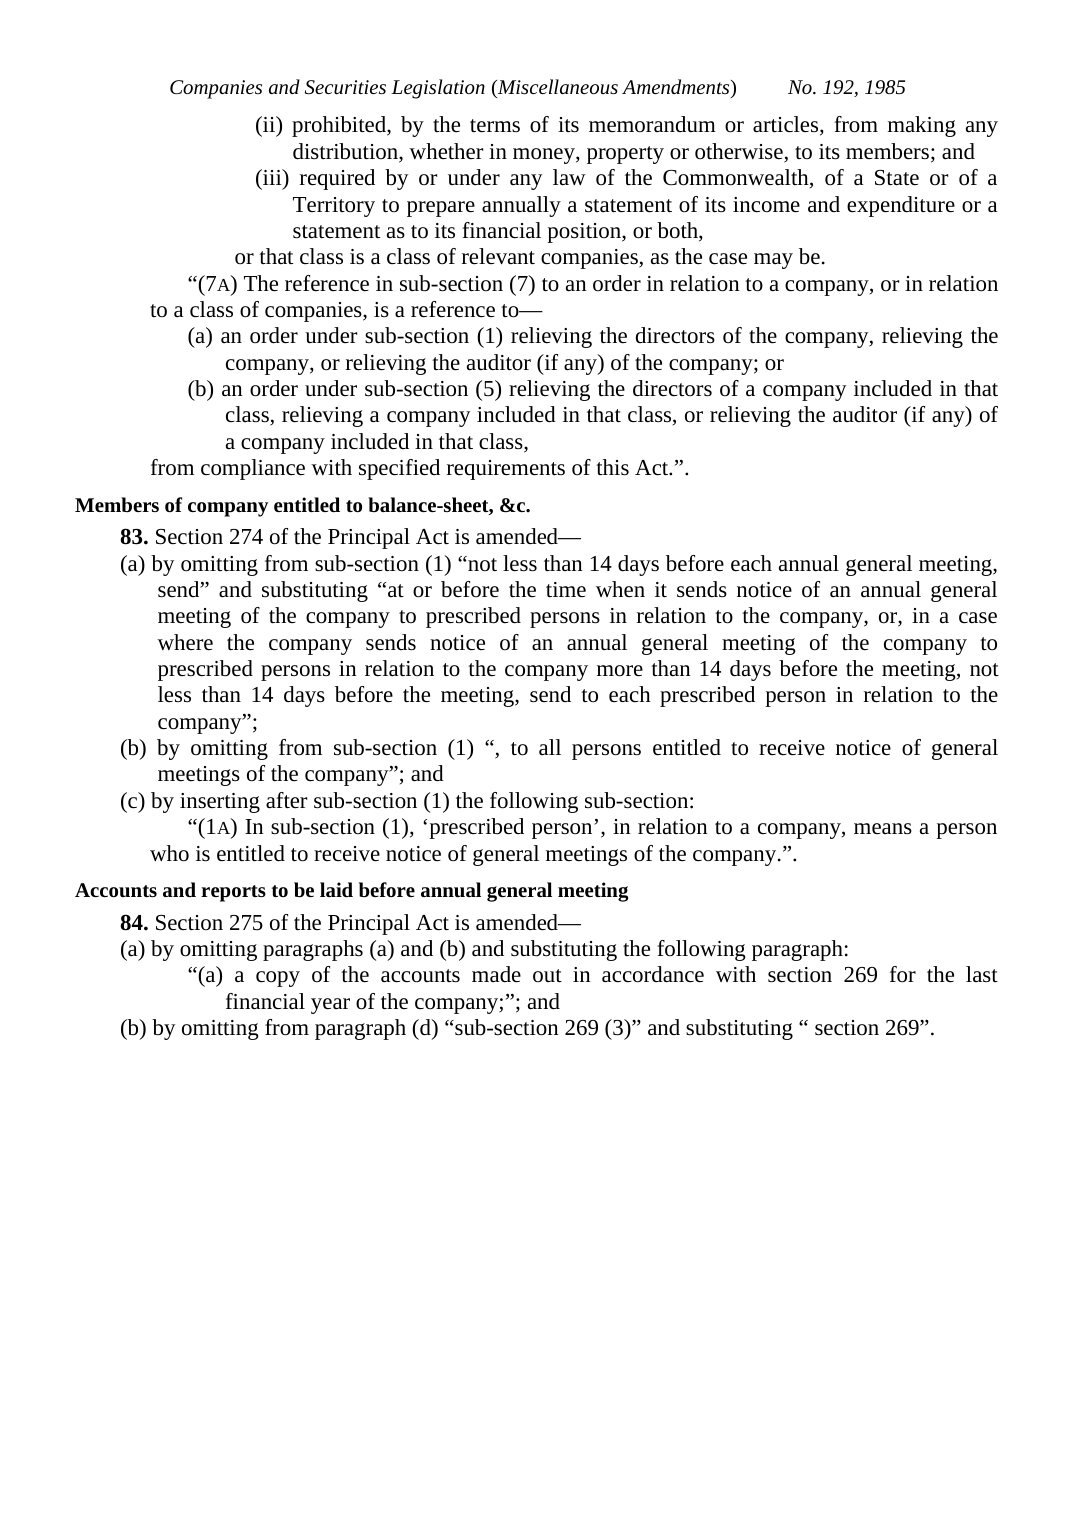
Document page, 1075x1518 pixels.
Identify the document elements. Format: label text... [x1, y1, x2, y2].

text (a) an order under sub-section (1) relieving the directors of the company, relieving the company, or relieving the auditor (if any) of the company; or [187, 322, 1000, 375]
text 84. Section 275 of the Principal Act is amended— [75, 909, 1000, 935]
text (b) by omitting from sub-section (1) “, to all persons entitled to receive notice of general meetings of the company”; and [120, 734, 1000, 787]
text Accounts and reports to be laid before annual general meeting [75, 878, 1000, 902]
text (a) by omitting from sub-section (1) “not less than 14 days before each annual general meeting, send” and substituting “at or before the time when it sends notice of an annual general meeting of the company to prescribed persons in relation to the company, or, in a case where the company sends notice of an annual general meeting of the company to prescribed persons in relation to the company more than 14 days before the meeting, not less than 14 days before the meeting, send to each prescribed person in relation to the company”; [120, 550, 1000, 734]
text “(1a) In sub-section (1), ‘prescribed person’, in relation to a company, means a person who is entitled to receive notice of general meetings of the company.”. [150, 813, 1000, 866]
text or that class is a class of relevant companies, as the case may be. [234, 243, 1000, 270]
text (b) by omitting from paragraph (d) “sub-section 269 (3)” and substituting “ section 269”. [120, 1014, 1000, 1041]
text “(a) a copy of the accounts made out in accordance with section 269 for the last financial year of the company;”; and [187, 961, 1000, 1014]
text (iii) required by or under any law of the Commonwealth, of a State or of a Territory to prepare annually a statement of its income and expenditure or a statement as to its financial position, or both, [255, 164, 1000, 243]
text (c) by inserting after sub-section (1) the following sub-section: [120, 787, 1000, 813]
text Members of company entitled to balance-sheet, &c. [75, 493, 1000, 517]
text “(7a) The reference in sub-section (7) to an order in relation to a company, or in relation to a class of companies, is a reference to— [150, 270, 1000, 322]
text (a) by omitting paragraphs (a) and (b) and substituting the following paragraph: [120, 935, 1000, 961]
text from compliance with specified requirements of this Act.”. [150, 454, 1000, 481]
text (b) an order under sub-section (5) relieving the directors of a company included in that class, relieving a company included in that class, or relieving the auditor (if any) of a company included in that class, [187, 375, 1000, 454]
text (ii) prohibited, by the terms of its memorandum or articles, from making any distribution, whether in money, property or otherwise, to its members; and [255, 112, 1000, 164]
text 83. Section 274 of the Principal Act is amended— [75, 523, 1000, 550]
